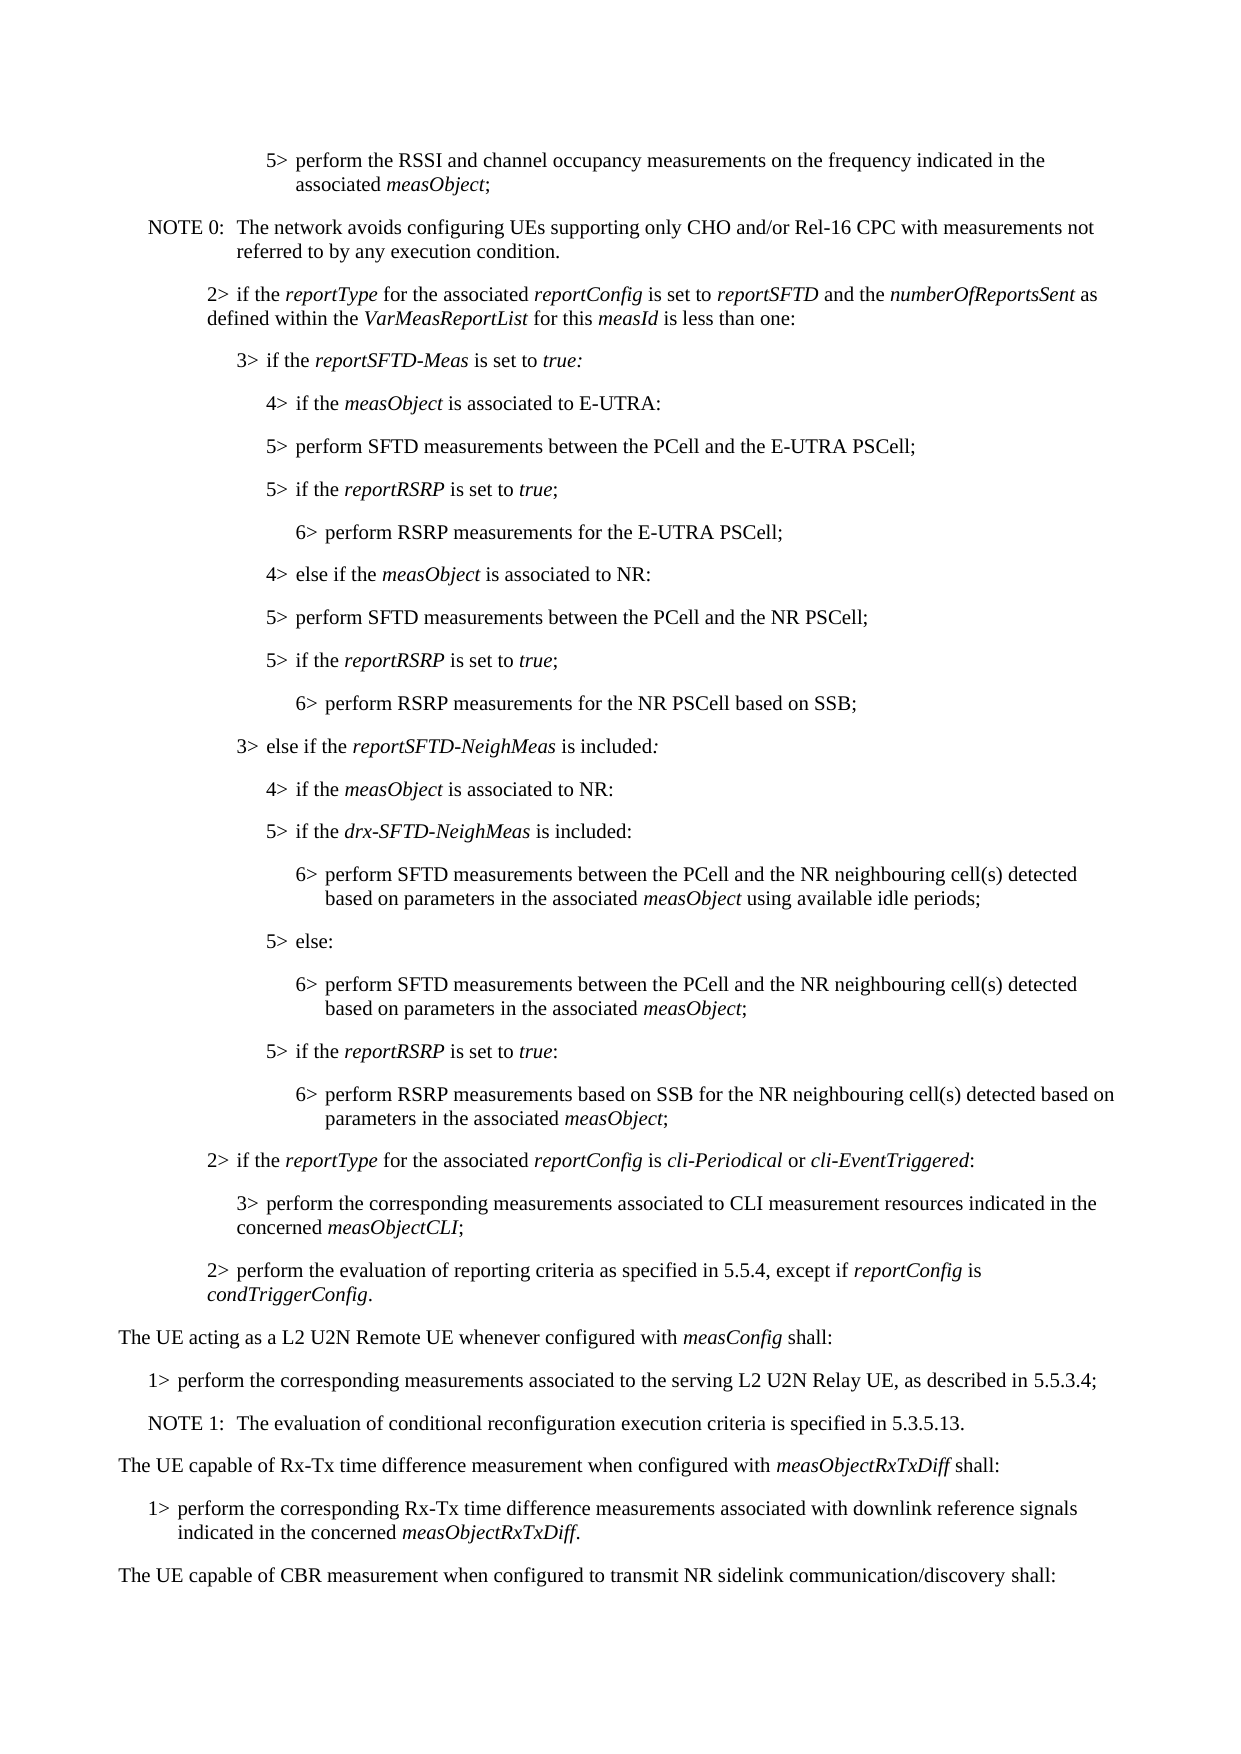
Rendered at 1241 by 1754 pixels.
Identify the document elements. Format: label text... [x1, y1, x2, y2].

text 3> else if the reportSFTD-NeighMeas is included: [236, 734, 1122, 758]
text 5> perform SFTD measurements between the PCell and the E-UTRA PSCell; [266, 434, 1122, 458]
text NOTE 0: The network avoids configuring UEs supporting only CHO and/or Rel-16 CPC with measurements not referred to by any execution condition. [148, 214, 1122, 263]
text 6> perform RSRP measurements for the E-UTRA PSCell; [295, 519, 1122, 544]
text 5> if the reportRSRP is set to true; [266, 477, 1122, 501]
text 3> perform the corresponding measurements associated to CLI measurement resources indicated in the concerned measObjectCLI; [236, 1191, 1122, 1239]
text 5> if the drx-SFTD-NeighMeas is included: [266, 819, 1122, 843]
text 5> if the reportRSRP is set to true; [266, 648, 1122, 672]
text 4> if the measObject is associated to NR: [266, 776, 1122, 801]
text 5> perform the RSSI and channel occupancy measurements on the frequency indicated in the associated measObject; [266, 148, 1122, 196]
text 5> perform SFTD measurements between the PCell and the NR PSCell; [266, 605, 1122, 629]
text 5> else: [266, 929, 1122, 953]
text 1> perform the corresponding Rx-Tx time difference measurements associated with downlink reference signals indicated in the concerned measObjectRxTxDiff. [148, 1496, 1122, 1544]
text 2> perform the evaluation of reporting criteria as specified in 5.5.4, except if reportConfig is condTriggerConfig. [207, 1258, 1122, 1306]
text 1> perform the corresponding measurements associated to the serving L2 U2N Relay UE, as described in 5.5.3.4; [148, 1368, 1122, 1392]
text 3> if the reportSFTD-Meas is set to true: [236, 348, 1122, 372]
text The UE capable of CBR measurement when configured to transmit NR sidelink communication/discovery shall: [118, 1563, 1122, 1587]
text 5> if the reportRSRP is set to true: [266, 1039, 1122, 1063]
text 2> if the reportType for the associated reportConfig is set to reportSFTD and the numberOfReportsSent as defined within the VarMeasReportList for this measId is less than one: [207, 281, 1122, 329]
text The UE acting as a L2 U2N Remote UE whenever configured with measConfig shall: [118, 1325, 1122, 1349]
text NOTE 1: The evaluation of conditional reconfiguration execution criteria is specified in 5.3.5.13. [148, 1411, 1122, 1434]
text 6> perform RSRP measurements for the NR PSCell based on SSB; [295, 691, 1122, 715]
text 4> if the measObject is associated to E-UTRA: [266, 391, 1122, 415]
text 2> if the reportType for the associated reportConfig is cli-Periodical or cli-EventTriggered: [207, 1148, 1122, 1172]
text 6> perform SFTD measurements between the PCell and the NR neighbouring cell(s) detected based on parameters in the associated measObject using available idle periods; [295, 862, 1122, 910]
text The UE capable of Rx-Tx time difference measurement when configured with measObjectRxTxDiff shall: [118, 1453, 1122, 1477]
text 6> perform RSRP measurements based on SSB for the NR neighbouring cell(s) detected based on parameters in the associated measObject; [295, 1081, 1122, 1129]
text 4> else if the measObject is associated to NR: [266, 562, 1122, 586]
text 6> perform SFTD measurements between the PCell and the NR neighbouring cell(s) detected based on parameters in the associated measObject; [295, 972, 1122, 1020]
